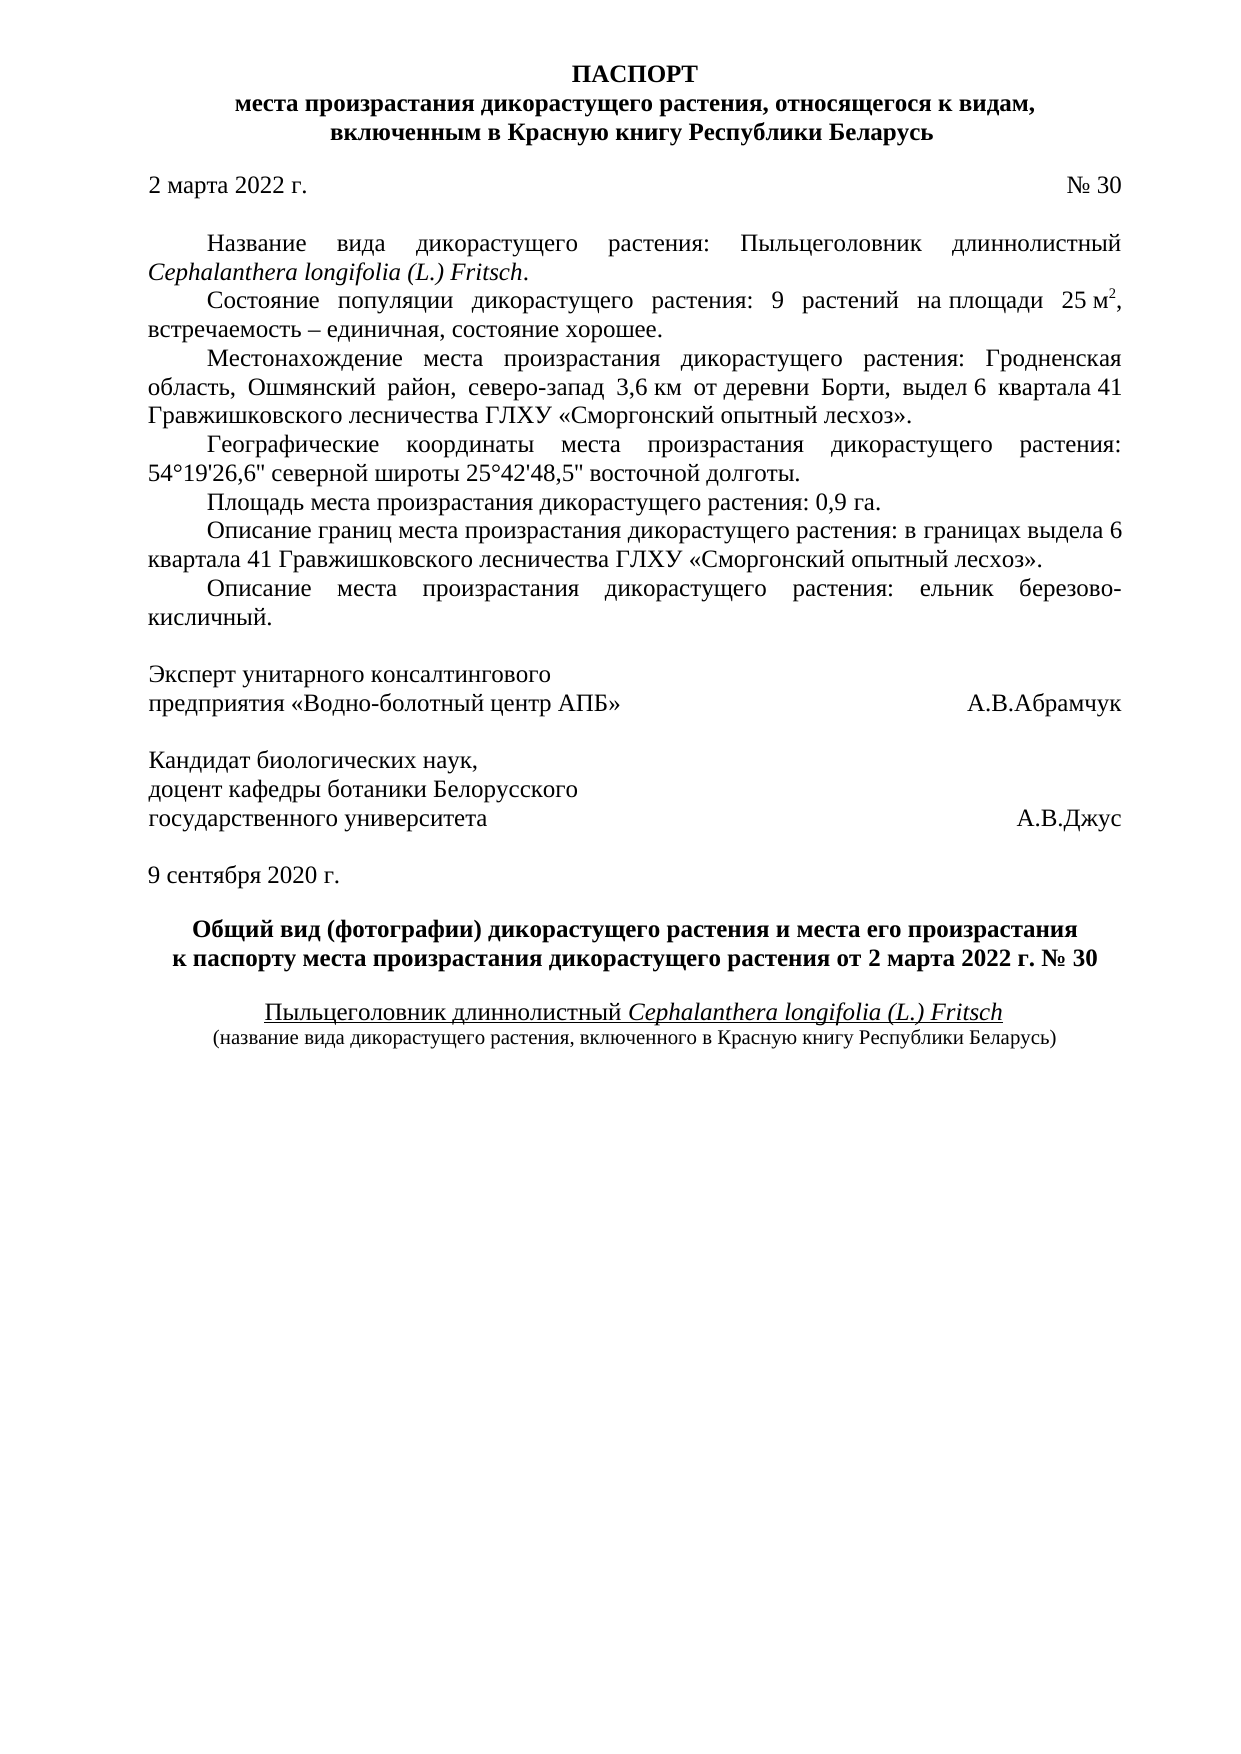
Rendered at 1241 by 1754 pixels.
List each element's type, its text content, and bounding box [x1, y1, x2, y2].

text (название вида дикорастущего растения, включенного в Красную книгу Республики Беларусь) [148, 1025, 1122, 1049]
text Географические координаты места произрастания дикорастущего растения: 54°19'26,6'' северной широты 25°42'48,5'' восточной долготы. [148, 429, 1122, 487]
text Местонахождение места произрастания дикорастущего растения: Гродненская область, Ошмянский район, северо-запад 3,6 км от деревни Борти, выдел 6 квартала 41 Гравжишковского лесничества ГЛХУ «Сморгонский опытный лесхоз». [148, 343, 1122, 429]
text 9 сентября 2020 г. [148, 860, 1122, 889]
text Название вида дикорастущего растения: Пыльцеголовник длиннолистный Cephalanthera longifolia (L.) Fritsch. [148, 228, 1122, 285]
text Площадь места произрастания дикорастущего растения: 0,9 га. [148, 487, 1122, 515]
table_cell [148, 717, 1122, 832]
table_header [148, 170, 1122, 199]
text Общий вид (фотографии) дикорастущего растения и места его произрастания к паспорту места произрастания дикорастущего растения от 2 марта 2022 г. № 30 [148, 914, 1122, 972]
text Описание места произрастания дикорастущего растения: ельник березово-кисличный. [148, 573, 1122, 630]
title ПАСПОРТ места произрастания дикорастущего растения, относящегося к видам, включенным в Красную книгу Республики Беларусь [148, 59, 1122, 145]
text Состояние популяции дикорастущего растения: 9 растений на площади 25 м2, встречаемость – единичная, состояние хорошее. [148, 285, 1122, 343]
text Пыльцеголовник длиннолистный Cephalanthera longifolia (L.) Fritsch [148, 997, 1122, 1025]
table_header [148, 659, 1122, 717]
text Описание границ места произрастания дикорастущего растения: в границах выдела 6 квартала 41 Гравжишковского лесничества ГЛХУ «Сморгонский опытный лесхоз». [148, 515, 1122, 573]
